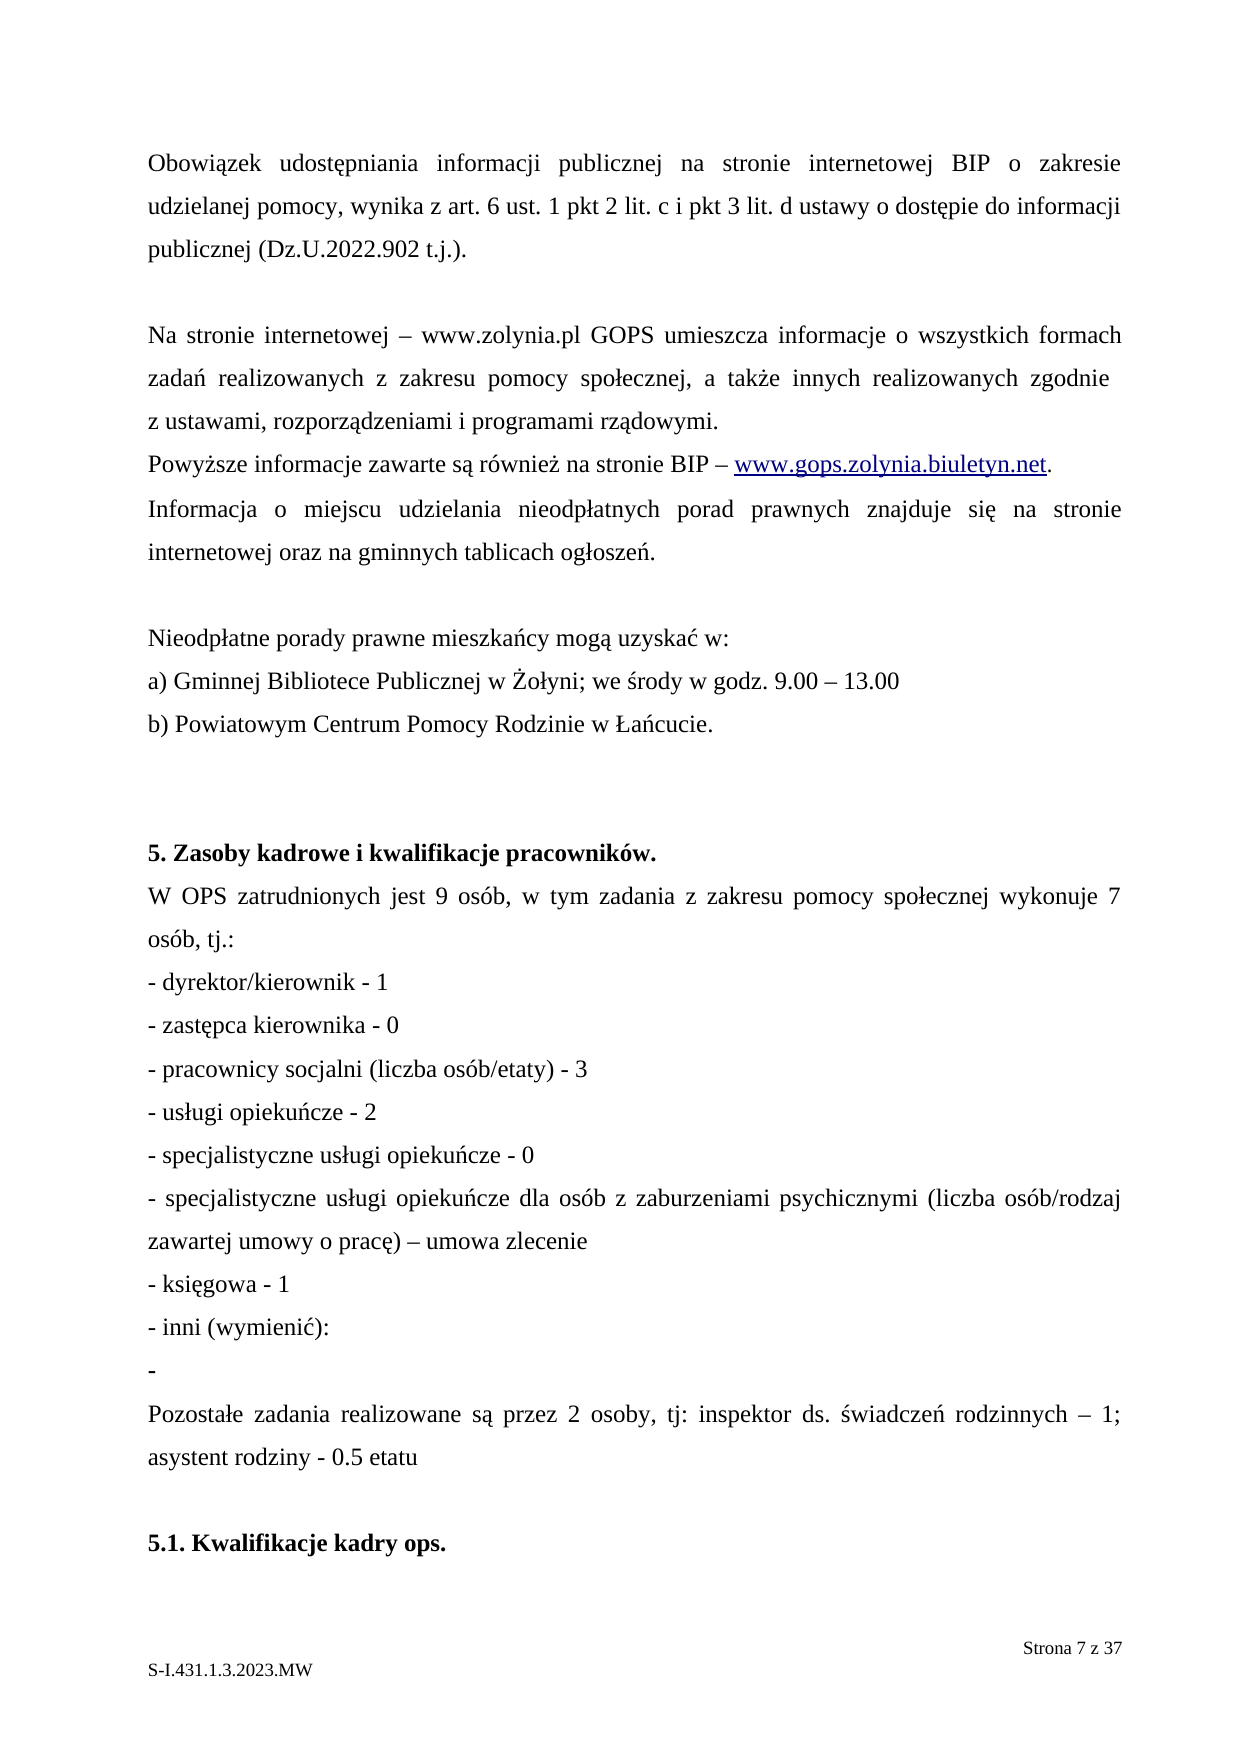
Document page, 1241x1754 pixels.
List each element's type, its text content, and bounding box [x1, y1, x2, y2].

text - specjalistyczne usługi opiekuńcze - 0 [148, 1140, 1122, 1169]
text - inni (wymienić): [148, 1312, 1122, 1341]
text - pracownicy socjalni (liczba osób/etaty) - 3 [148, 1054, 1122, 1082]
text - usługi opiekuńcze - 2 [148, 1097, 1122, 1126]
text a) Gminnej Bibliotece Publicznej w Żołyni; we środy w godz. 9.00 – 13.00 [148, 666, 1122, 695]
text - dyrektor/kierownik - 1 [148, 967, 1122, 996]
text b) Powiatowym Centrum Pomocy Rodzinie w Łańcucie. [148, 709, 1122, 738]
text - zastępca kierownika - 0 [148, 1011, 1122, 1039]
text Pozostałe zadania realizowane są przez 2 osoby, tj: inspektor ds. świadczeń rodzinnych – 1; asystent rodziny - 0.5 etatu [148, 1399, 1122, 1471]
text 5. Zasoby kadrowe i kwalifikacje pracowników. [148, 838, 1122, 867]
text - [148, 1356, 1122, 1384]
text W OPS zatrudnionych jest 9 osób, w tym zadania z zakresu pomocy społecznej wykonuje 7 osób, tj.: [148, 881, 1122, 953]
text Obowiązek udostępniania informacji publicznej na stronie internetowej BIP o zakresie udzielanej pomocy, wynika z art. 6 ust. 1 pkt 2 lit. c i pkt 3 lit. d ustawy o dostępie do informacji publicznej (Dz.U.2022.902 t.j.). [148, 148, 1122, 263]
text Powyższe informacje zawarte są również na stronie BIP – www.gops.zolynia.biuletyn.net. [148, 449, 1122, 479]
text 5.1. Kwalifikacje kadry ops. [148, 1528, 1122, 1556]
text - księgowa - 1 [148, 1269, 1122, 1298]
text Nieodpłatne porady prawne mieszkańcy mogą uzyskać w: [148, 623, 1122, 652]
text Informacja o miejscu udzielania nieodpłatnych porad prawnych znajduje się na stronie internetowej oraz na gminnych tablicach ogłoszeń. [148, 494, 1122, 566]
text - specjalistyczne usługi opiekuńcze dla osób z zaburzeniami psychicznymi (liczba osób/rodzaj zawartej umowy o pracę) – umowa zlecenie [148, 1183, 1122, 1255]
text Na stronie internetowej – www.zolynia.pl GOPS umieszcza informacje o wszystkich formach zadań realizowanych z zakresu pomocy społecznej, a także innych realizowanych zgodnie z ustawami, rozporządzeniami i programami rządowymi. [148, 320, 1122, 435]
